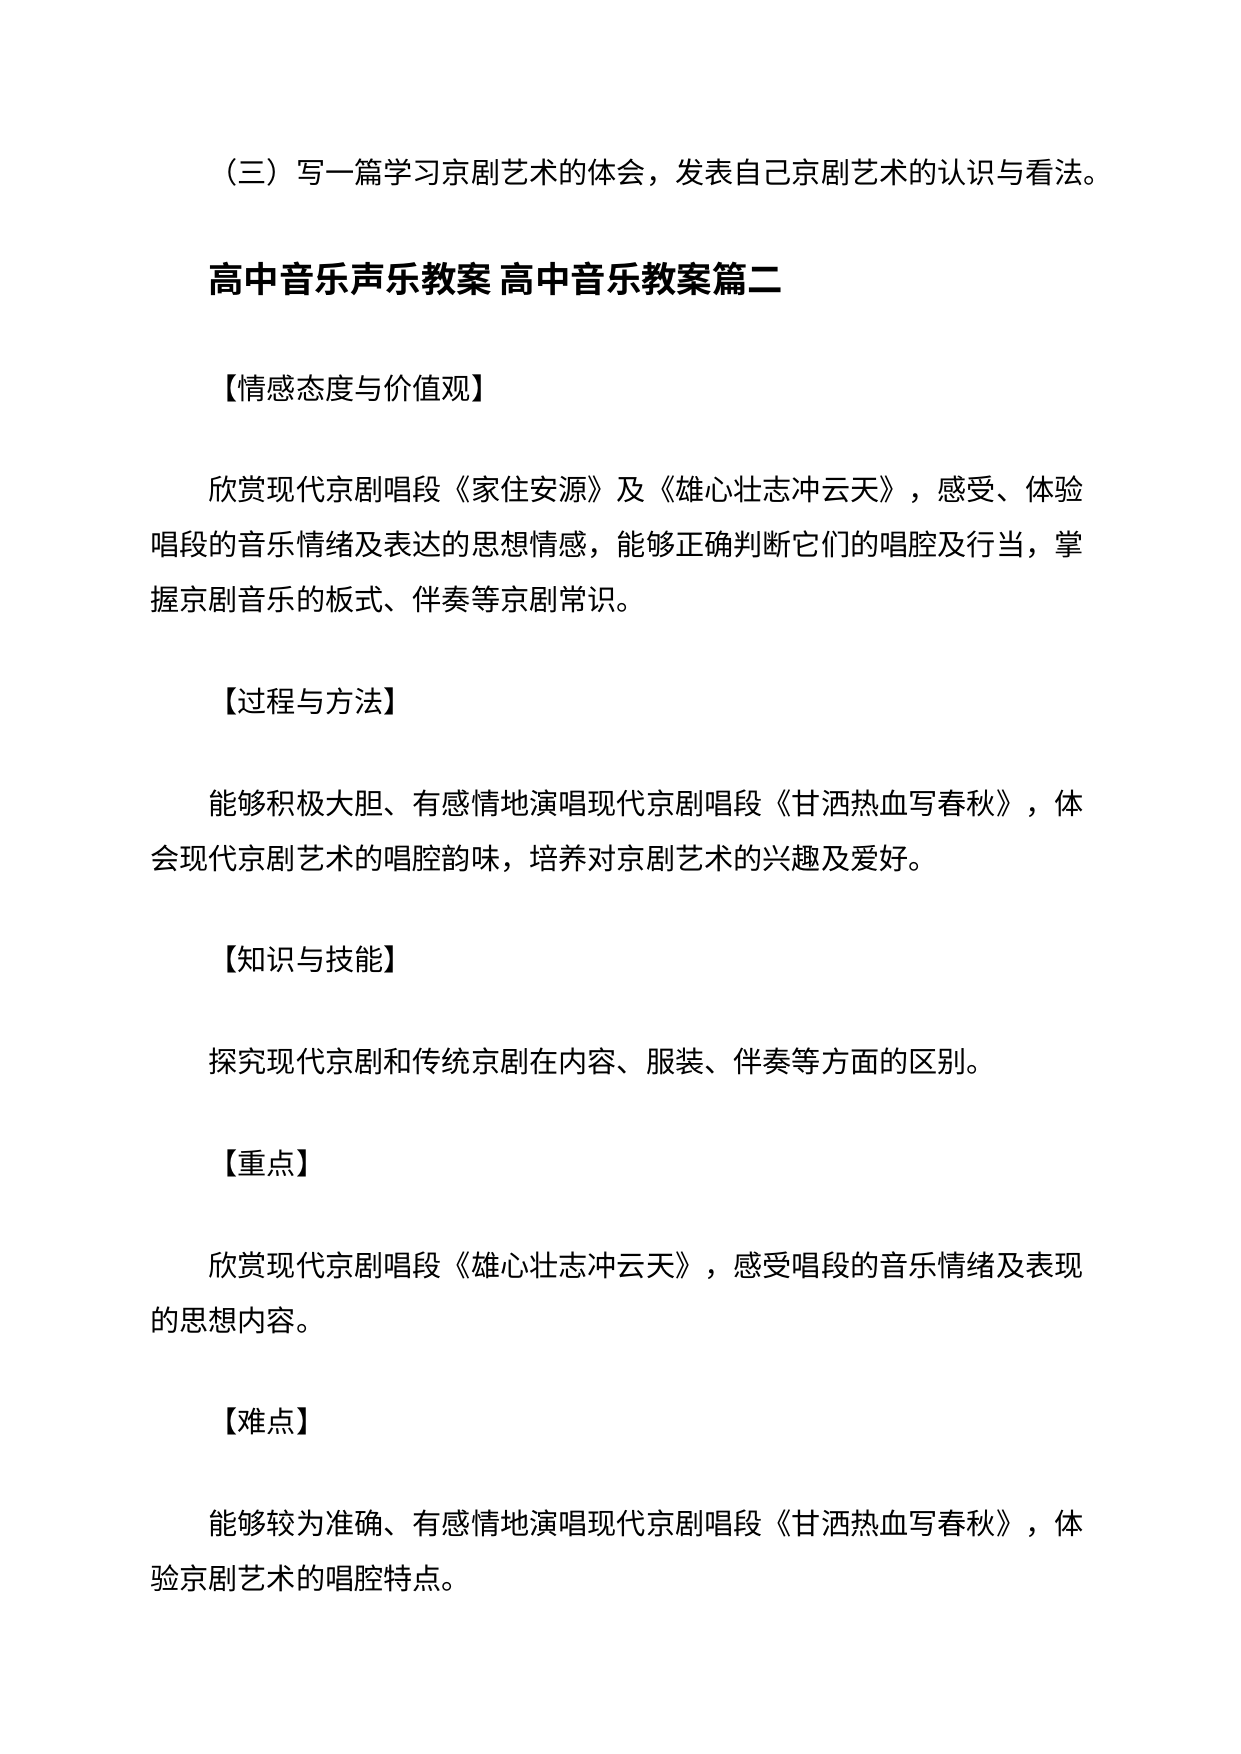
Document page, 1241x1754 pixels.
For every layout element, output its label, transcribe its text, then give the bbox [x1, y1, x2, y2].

text 【过程与方法】 [150, 678, 1090, 721]
text 欣赏现代京剧唱段《雄心壮志冲云天》，感受唱段的音乐情绪及表现的思想内容。 [150, 1242, 1090, 1339]
text 能够较为准确、有感情地演唱现代京剧唱段《甘洒热血写春秋》，体验京剧艺术的唱腔特点。 [150, 1501, 1090, 1598]
text 欣赏现代京剧唱段《家住安源》及《雄心壮志冲云天》，感受、体验唱段的音乐情绪及表达的思想情感，能够正确判断它们的唱腔及行当，掌握京剧音乐的板式、伴奏等京剧常识。 [150, 467, 1090, 619]
text 【知识与技能】 [150, 937, 1090, 979]
text 【重点】 [150, 1141, 1090, 1183]
text 能够积极大胆、有感情地演唱现代京剧唱段《甘洒热血写春秋》，体会现代京剧艺术的唱腔韵味，培养对京剧艺术的兴趣及爱好。 [150, 780, 1090, 877]
text 探究现代京剧和传统京剧在内容、服装、伴奏等方面的区别。 [150, 1039, 1090, 1081]
text 【难点】 [150, 1399, 1090, 1441]
text 高中音乐声乐教案 高中音乐教案篇二 [150, 252, 1090, 303]
text （三）写一篇学习京剧艺术的体会，发表自己京剧艺术的认识与看法。 [150, 150, 1090, 192]
text 【情感态度与价值观】 [150, 365, 1090, 407]
